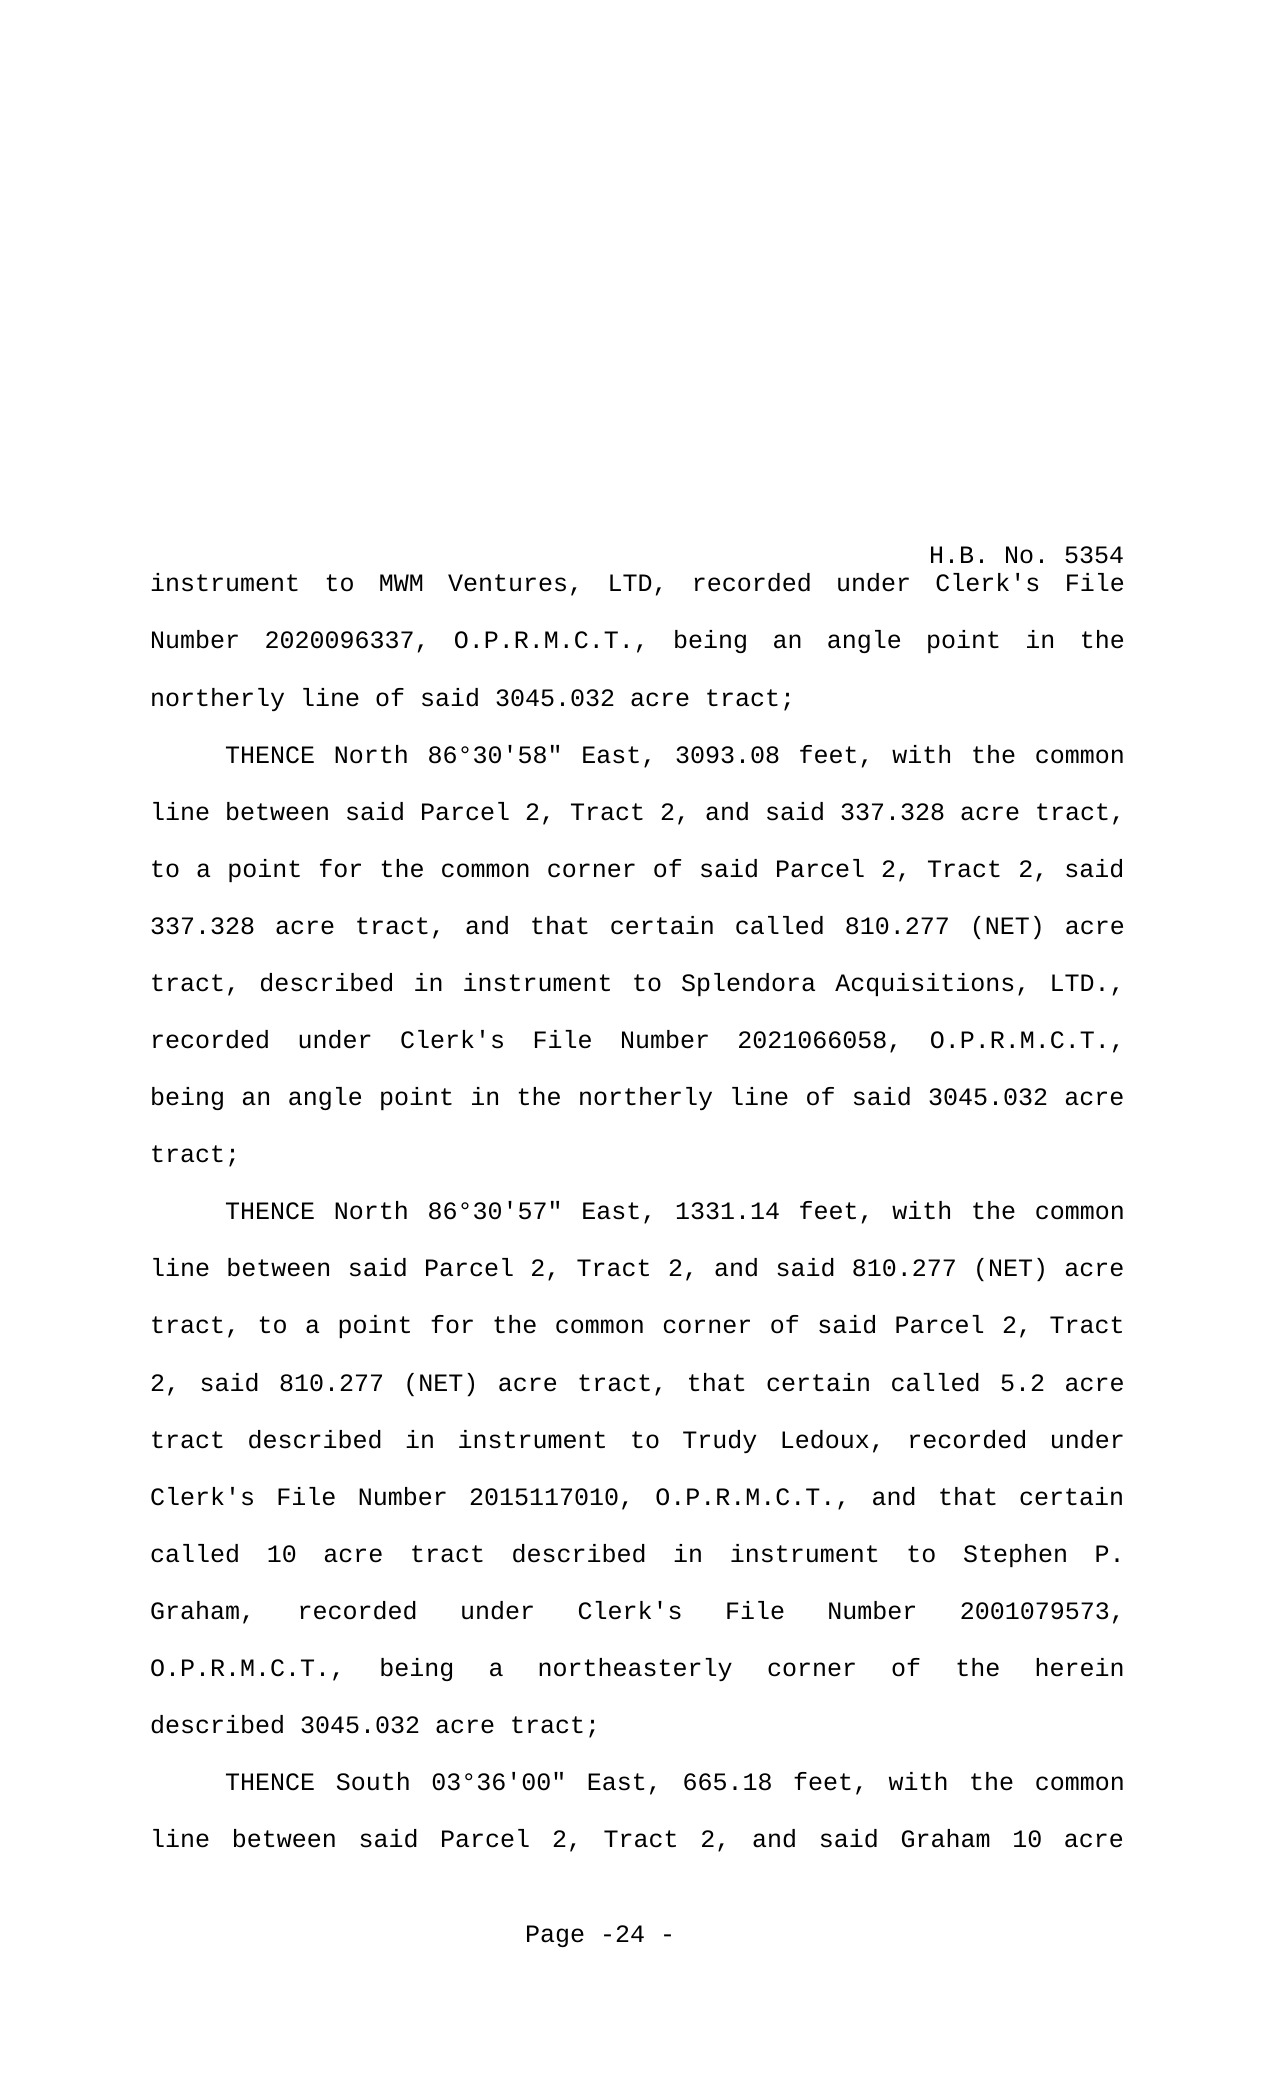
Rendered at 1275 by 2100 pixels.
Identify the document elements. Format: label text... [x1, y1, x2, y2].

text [150, 1769, 1125, 1855]
text THENCE North 86°30'57" East, 1331.14 feet, with the common line between said Parcel 2, Tract 2, and said 810.277 (NET) acre tract, to a point for the common corner of said Parcel 2, Tract 2, said 810.277 (NET) acre tract, that certain called 5.2 acre tract described in instrument to Trudy Ledoux, recorded under Clerk's File Number 2015117010, O.P.R.M.C.T., and that certain called 10 acre tract described in instrument to Stephen P. Graham, recorded under Clerk's File Number 2001079573, O.P.R.M.C.T., being a northeasterly corner of the herein described 3045.032 acre tract; [150, 1199, 1125, 1741]
text THENCE North 86°30'58" East, 3093.08 feet, with the common line between said Parcel 2, Tract 2, and said 337.328 acre tract, to a point for the common corner of said Parcel 2, Tract 2, said 337.328 acre tract, and that certain called 810.277 (NET) acre tract, described in instrument to Splendora Acquisitions, LTD., recorded under Clerk's File Number 2021066058, O.P.R.M.C.T., being an angle point in the northerly line of said 3045.032 acre tract; [150, 742, 1125, 1170]
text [150, 571, 1125, 713]
